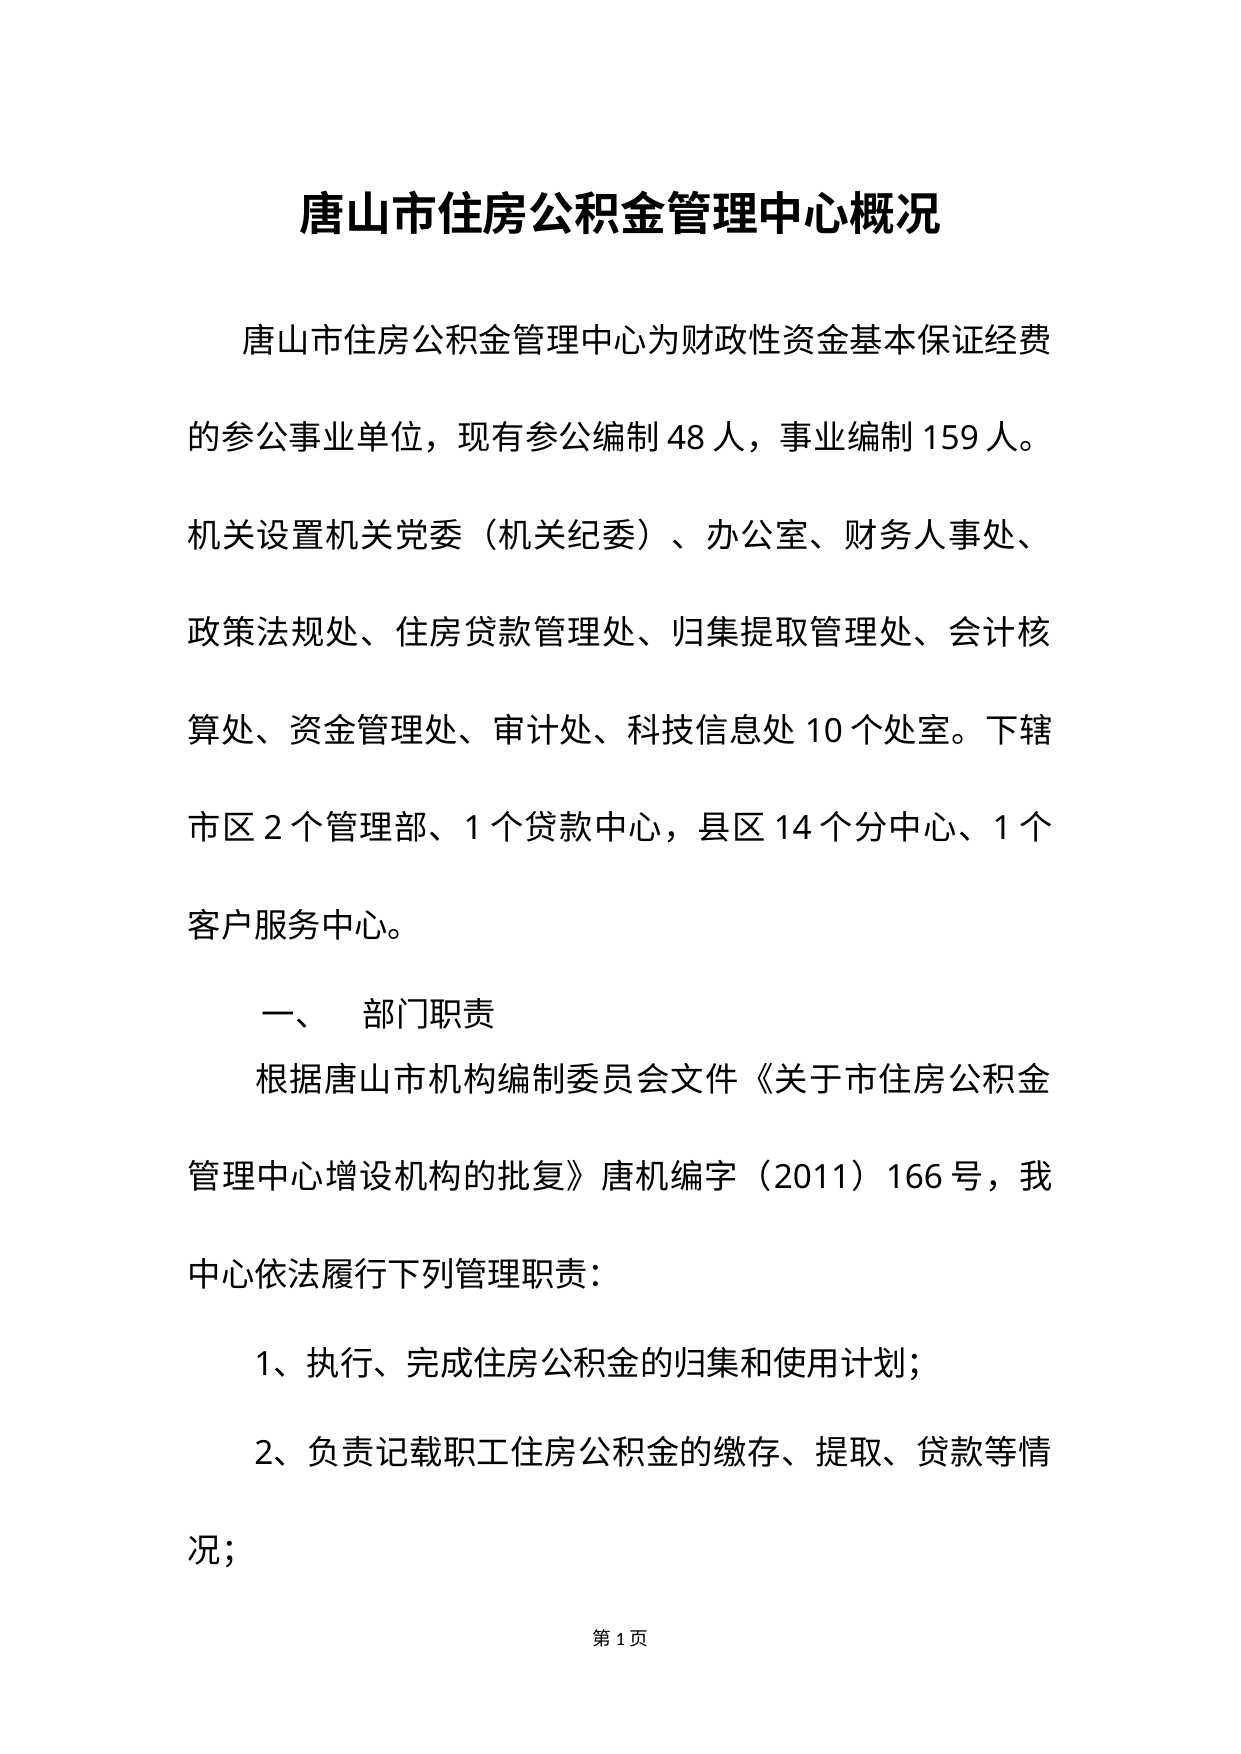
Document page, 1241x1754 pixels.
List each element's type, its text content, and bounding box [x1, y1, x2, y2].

list 部门职责 [261, 979, 1053, 1044]
text 1、执行、完成住房公积金的归集和使用计划； [187, 1328, 1053, 1393]
text 2、负责记载职工住房公积金的缴存、提取、贷款等情况； [187, 1418, 1053, 1580]
text 根据唐山市机构编制委员会文件《关于市住房公积金管理中心增设机构的批复》唐机编字（2011）166号，我中心依法履行下列管理职责： [187, 1044, 1053, 1304]
text 唐山市住房公积金管理中心概况 [187, 162, 1053, 259]
text 唐山市住房公积金管理中心为财政性资金基本保证经费的参公事业单位，现有参公编制48人，事业编制159人。机关设置机关党委（机关纪委）、办公室、财务人事处、政策法规处、住房贷款管理处、归集提取管理处、会计核算处、资金管理处、审计处、科技信息处10个处室。下辖市区2个管理部、1个贷款中心，县区14个分中心、1个客户服务中心。 [187, 305, 1053, 955]
